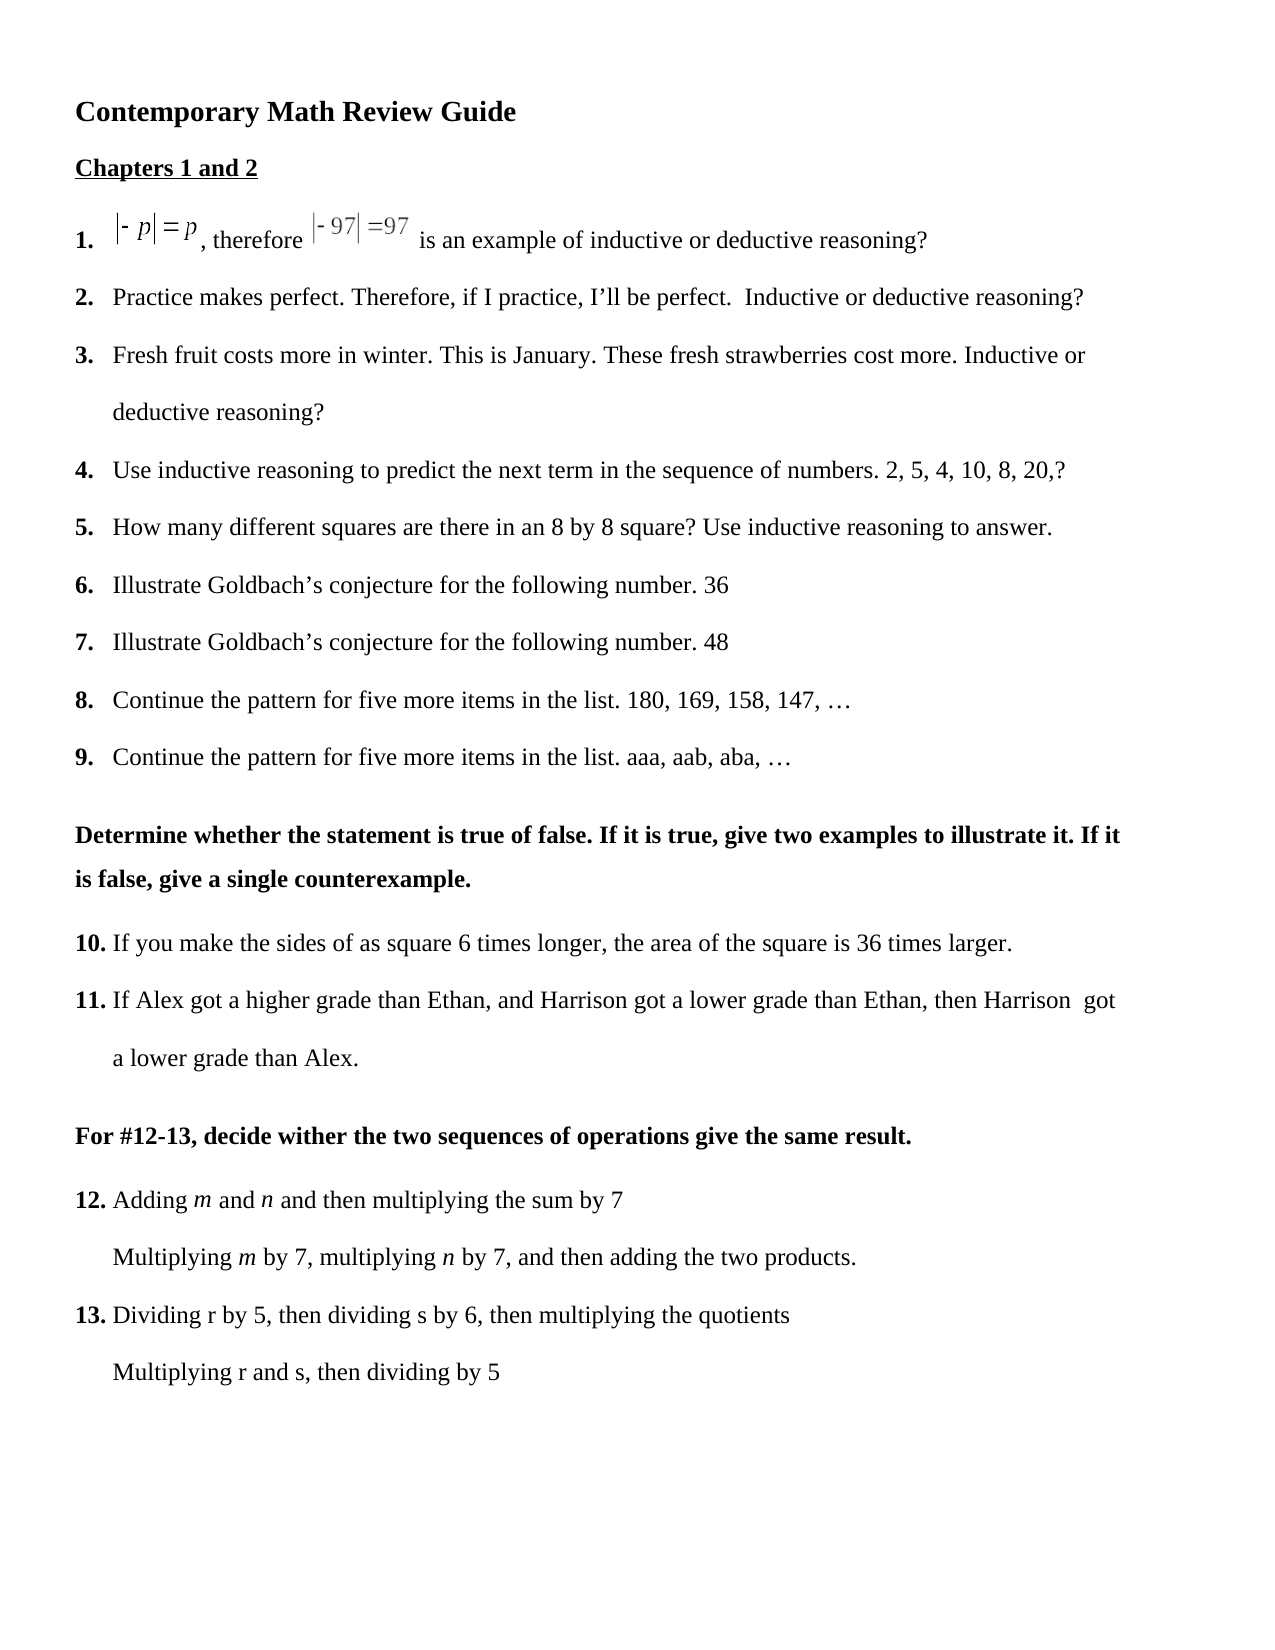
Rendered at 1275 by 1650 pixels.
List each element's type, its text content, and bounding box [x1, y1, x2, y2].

text For #12-13, decide wither the two sequences of operations give the same result. [75, 1121, 1125, 1150]
list If Alex got a higher grade than Ethan, and Harrison got a lower grade than Ethan, then Harrison got a lower grade than Alex. [75, 985, 1125, 1071]
list Illustrate Goldbach’s conjecture for the following number. 36 [75, 570, 1125, 598]
text Determine whether the statement is true of false. If it is true, give two examples to illustrate it. If it is false, give a single counterexample. [75, 821, 1125, 892]
list Continue the pattern for five more items in the list. 180, 169, 158, 147, … [75, 685, 1125, 713]
list Continue the pattern for five more items in the list. aaa, aab, aba, … [75, 742, 1125, 771]
text Chapters 1 and 2 [75, 153, 1125, 182]
list Multiplying r and s, then dividing by 5 [112, 1357, 1125, 1386]
list If you make the sides of as square 6 times longer, the area of the square is 36 times larger. [75, 928, 1125, 956]
list , therefore is an example of inductive or deductive reasoning? [75, 207, 1125, 253]
list Dividing r by 5, then dividing s by 6, then multiplying the quotients [75, 1300, 1125, 1329]
list Multiplying by 7, multiplying by 7, and then adding the two products. [112, 1242, 1125, 1271]
list Use inductive reasoning to predict the next term in the sequence of numbers. 2, 5, 4, 10, 8, 20,? [75, 455, 1125, 483]
list Practice makes perfect. Therefore, if I practice, I’ll be perfect. Inductive or deductive reasoning? [75, 282, 1125, 311]
list Fresh fruit costs more in winter. This is January. These fresh strawberries cost more. Inductive or deductive reasoning? [75, 340, 1125, 426]
text Contemporary Math Review Guide [75, 94, 1125, 127]
list Illustrate Goldbach’s conjecture for the following number. 48 [75, 627, 1125, 656]
list How many different squares are there in an 8 by 8 square? Use inductive reasoning to answer. [75, 512, 1125, 541]
list Adding and and then multiplying the sum by 7 [75, 1185, 1125, 1214]
